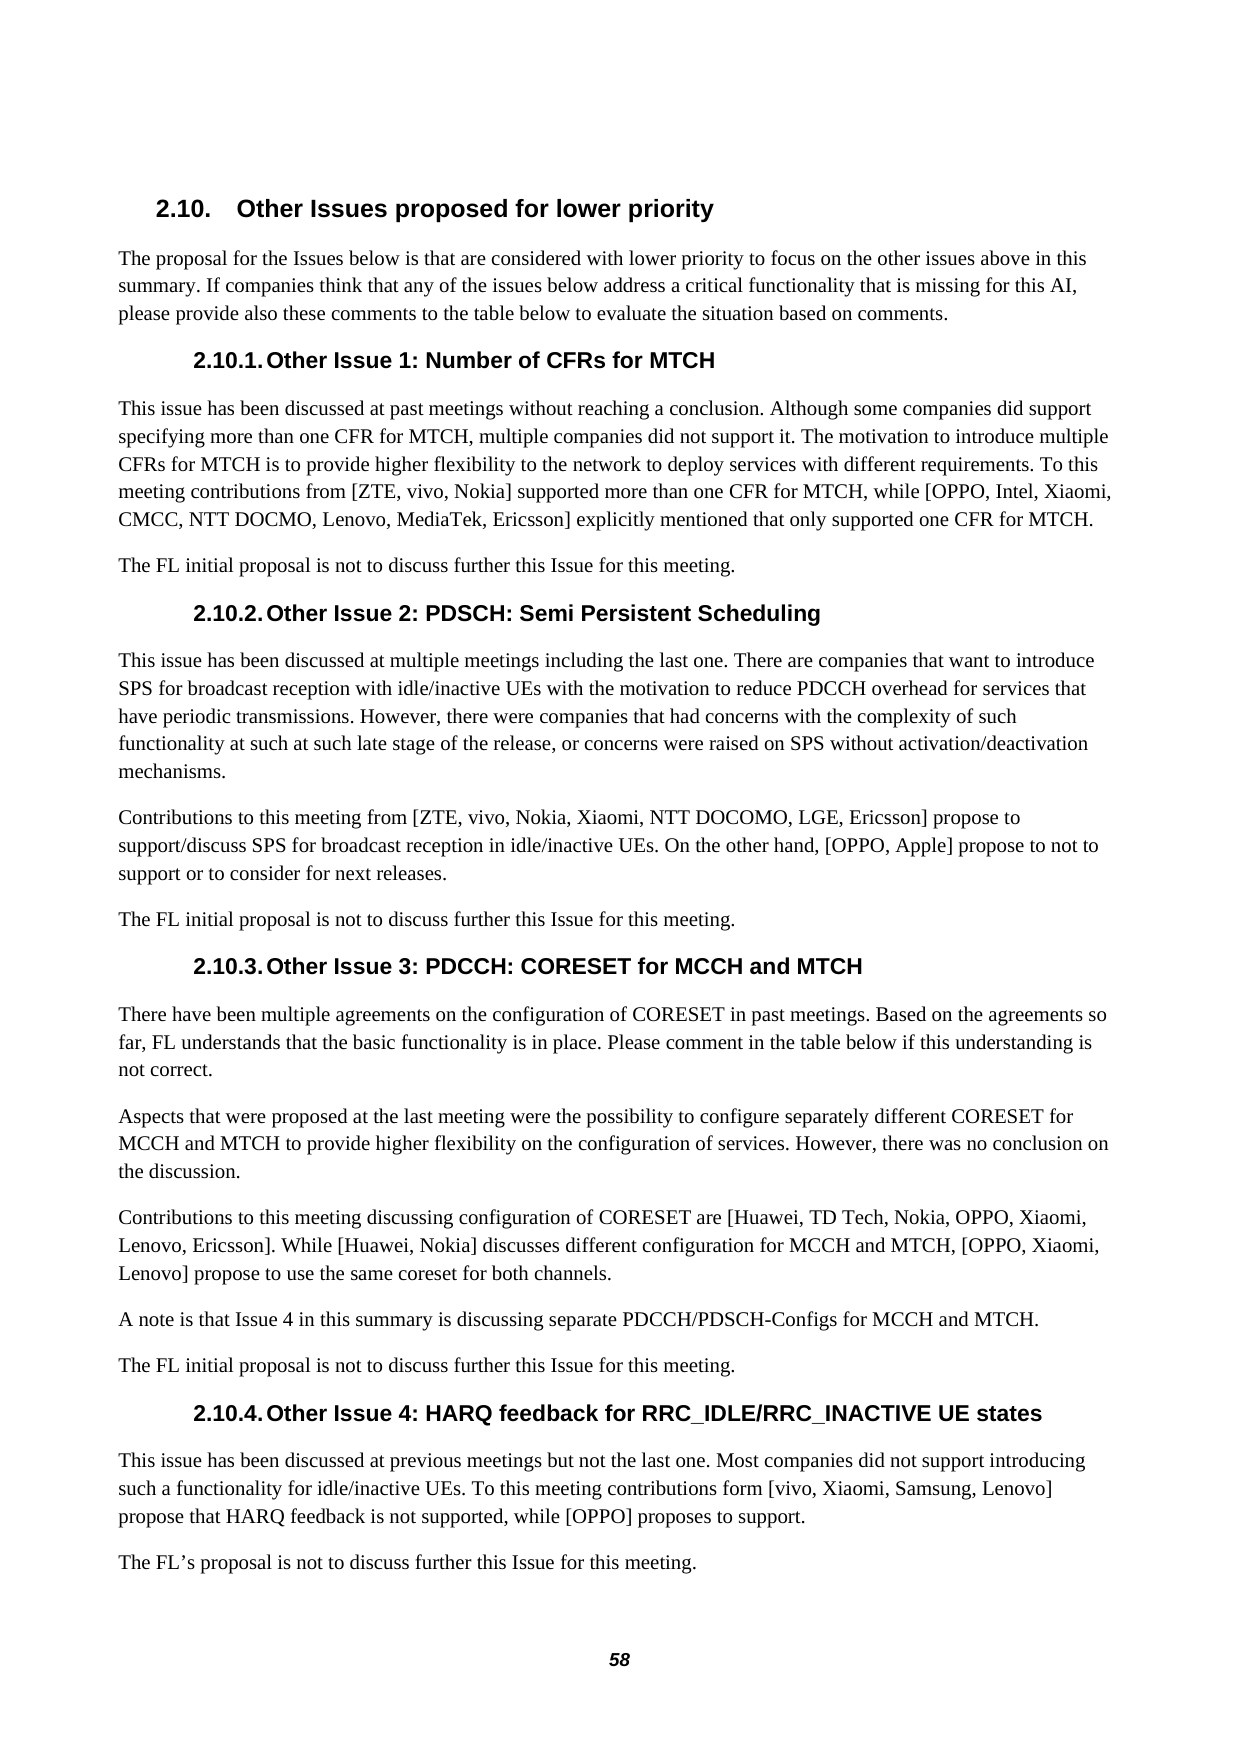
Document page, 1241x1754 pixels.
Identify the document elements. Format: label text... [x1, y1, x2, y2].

text A note is that Issue 4 in this summary is discussing separate PDCCH/PDSCH-Configs for MCCH and MTCH. [118, 1307, 1122, 1331]
subtitle Other Issue 2: PDSCH: Semi Persistent Scheduling [193, 599, 1122, 626]
text This issue has been discussed at previous meetings but not the last one. Most companies did not support introducing such a functionality for idle/inactive UEs. To this meeting contributions form [vivo, Xiaomi, Samsung, Lenovo] propose that HARQ feedback is not supported, while [OPPO] proposes to support. [118, 1448, 1122, 1528]
subtitle Other Issue 1: Number of CFRs for MTCH [193, 347, 1122, 374]
text Contributions to this meeting from [ZTE, vivo, Nokia, Xiaomi, NTT DOCOMO, LGE, Ericsson] propose to support/discuss SPS for broadcast reception in idle/inactive UEs. On the other hand, [OPPO, Apple] propose to not to support or to consider for next releases. [118, 805, 1122, 884]
text There have been multiple agreements on the configuration of CORESET in past meetings. Based on the agreements so far, FL understands that the basic functionality is in place. Please comment in the table below if this understanding is not correct. [118, 1002, 1122, 1081]
text The FL initial proposal is not to discuss further this Issue for this meeting. [118, 553, 1122, 577]
subtitle Other Issue 4: HARQ feedback for RRC_IDLE/RRC_INACTIVE UE states [193, 1399, 1122, 1426]
text The FL’s proposal is not to discuss further this Issue for this meeting. [118, 1550, 1122, 1574]
text Contributions to this meeting discussing configuration of CORESET are [Huawei, TD Tech, Nokia, OPPO, Xiaomi, Lenovo, Ericsson]. While [Huawei, Nokia] discusses different configuration for MCCH and MTCH, [OPPO, Xiaomi, Lenovo] propose to use the same coreset for both channels. [118, 1205, 1122, 1284]
text The FL initial proposal is not to discuss further this Issue for this meeting. [118, 907, 1122, 931]
subtitle Other Issues proposed for lower priority [156, 194, 1122, 223]
text This issue has been discussed at past meetings without reaching a conclusion. Although some companies did support specifying more than one CFR for MTCH, multiple companies did not support it. The motivation to introduce multiple CFRs for MTCH is to provide higher flexibility to the network to deploy services with different requirements. To this meeting contributions from [ZTE, vivo, Nokia] supported more than one CFR for MTCH, while [OPPO, Intel, Xiaomi, CMCC, NTT DOCMO, Lenovo, MediaTek, Ericsson] explicitly mentioned that only supported one CFR for MTCH. [118, 396, 1122, 531]
text The FL initial proposal is not to discuss further this Issue for this meeting. [118, 1353, 1122, 1377]
text The proposal for the Issues below is that are considered with lower priority to focus on the other issues above in this summary. If companies think that any of the issues below address a critical functionality that is missing for this AI, please provide also these comments to the table below to evaluate the situation based on comments. [118, 246, 1122, 325]
subtitle Other Issue 3: PDCCH: CORESET for MCCH and MTCH [193, 953, 1122, 979]
text Aspects that were proposed at the last meeting were the possibility to configure separately different CORESET for MCCH and MTCH to provide higher flexibility on the configuration of services. However, there was no conclusion on the discussion. [118, 1104, 1122, 1183]
text This issue has been discussed at multiple meetings including the last one. There are companies that want to introduce SPS for broadcast reception with idle/inactive UEs with the motivation to reduce PDCCH overhead for services that have periodic transmissions. However, there were companies that had concerns with the complexity of such functionality at such at such late stage of the release, or concerns were raised on SPS without activation/deactivation mechanisms. [118, 648, 1122, 783]
